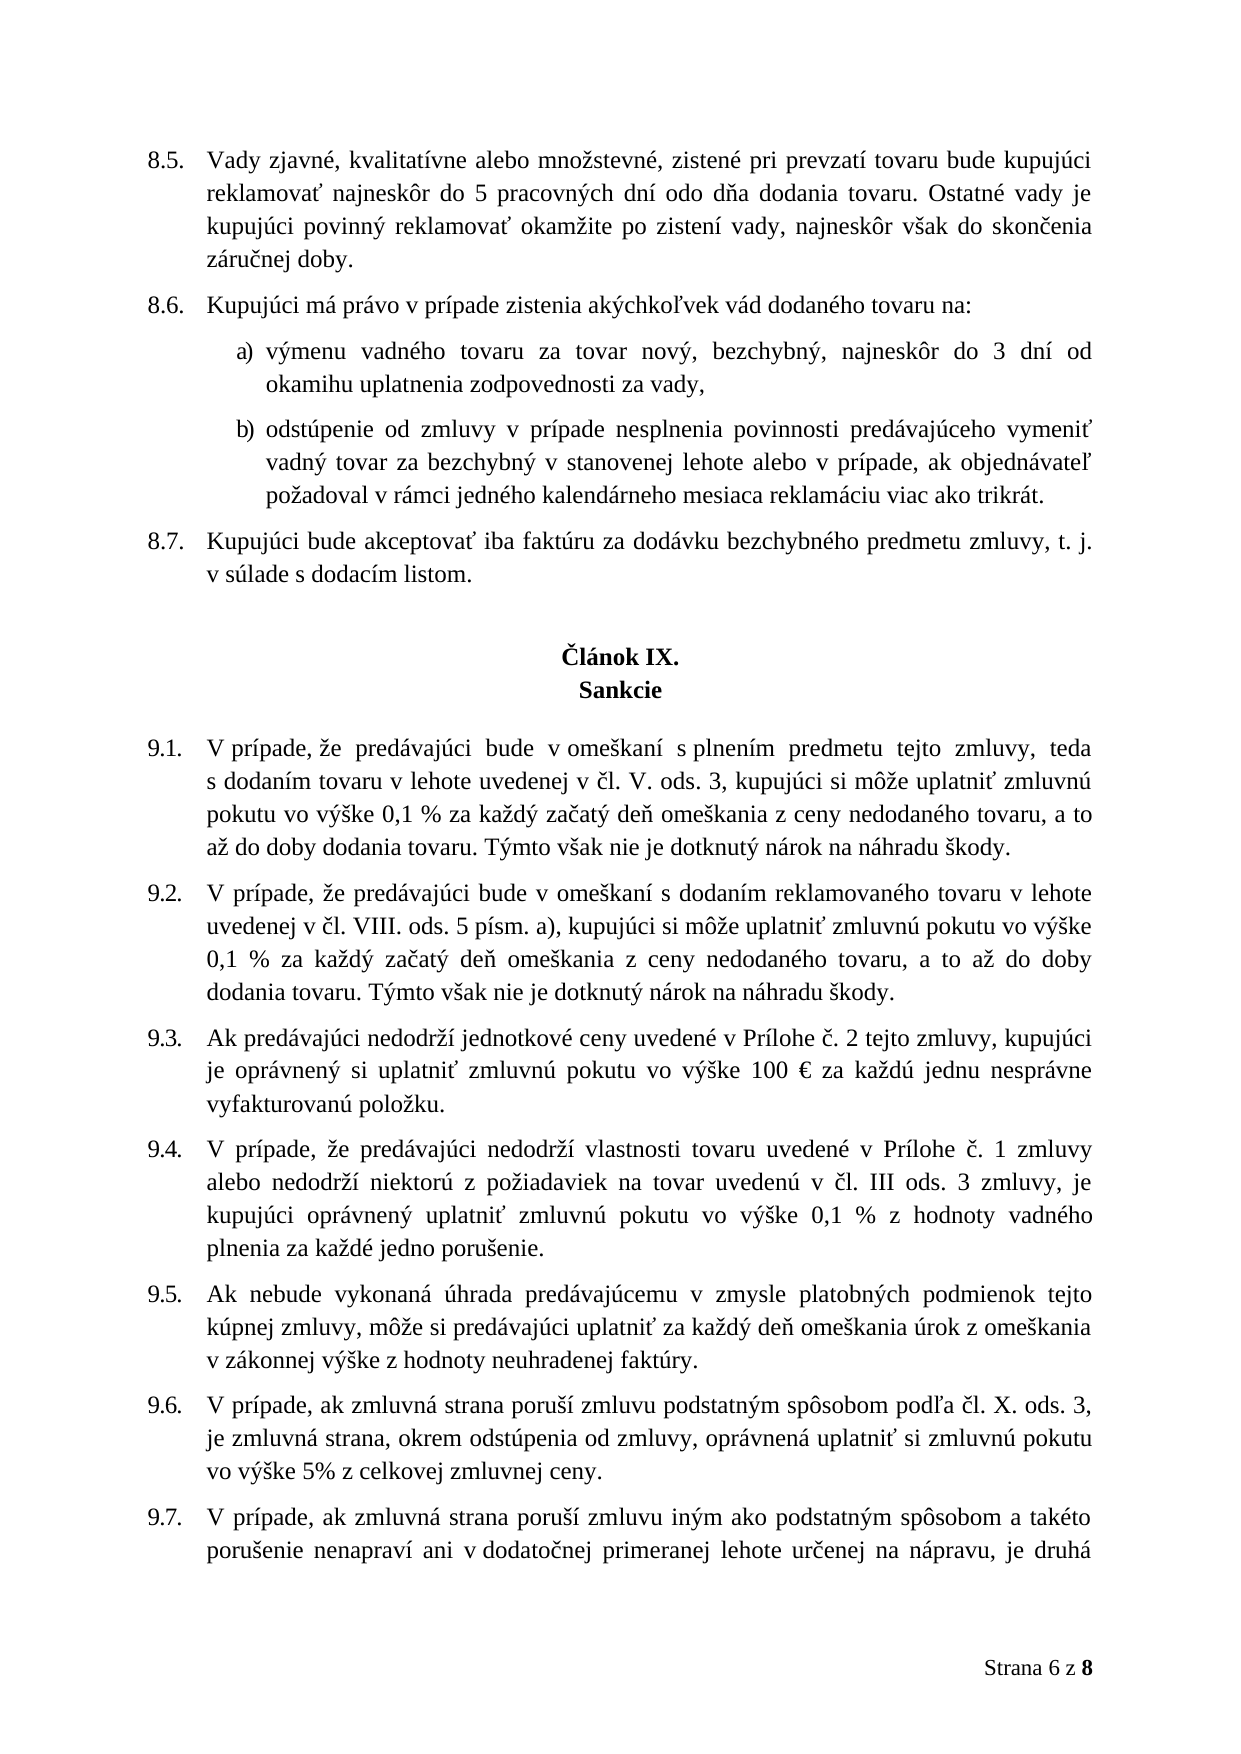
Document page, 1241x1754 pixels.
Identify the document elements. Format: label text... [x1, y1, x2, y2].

list V prípade, ak zmluvná strana poruší zmluvu podstatným spôsobom podľa čl. X. ods. 3, je zmluvná strana, okrem odstúpenia od zmluvy, oprávnená uplatniť si zmluvnú pokutu vo výške 5% z celkovej zmluvnej ceny. [147, 1390, 1093, 1485]
list V prípade, že predávajúci bude v omeškaní s dodaním reklamovaného tovaru v lehote uvedenej v čl. VIII. ods. 5 písm. a), kupujúci si môže uplatniť zmluvnú pokutu vo výške 0,1 % za každý začatý deň omeškania z ceny nedodaného tovaru, a to až do doby dodania tovaru. Týmto však nie je dotknutý nárok na náhradu škody. [147, 878, 1093, 1006]
list V prípade, že predávajúci nedodrží vlastnosti tovaru uvedené v Prílohe č. 1 zmluvy alebo nedodrží niektorú z požiadaviek na tovar uvedenú v čl. III ods. 3 zmluvy, je kupujúci oprávnený uplatniť zmluvnú pokutu vo výške 0,1 % z hodnoty vadného plnenia za každé jedno porušenie. [147, 1134, 1093, 1262]
list Kupujúci bude akceptovať iba faktúru za dodávku bezchybného predmetu zmluvy, t. j. v súlade s dodacím listom. [147, 526, 1093, 588]
list V prípade, že predávajúci bude v omeškaní s plnením predmetu tejto zmluvy, teda s dodaním tovaru v lehote uvedenej v čl. V. ods. 3, kupujúci si môže uplatniť zmluvnú pokutu vo výške 0,1 % za každý začatý deň omeškania z ceny nedodaného tovaru, a to až do doby dodania tovaru. Týmto však nie je dotknutý nárok na náhradu škody. [147, 733, 1093, 861]
list výmenu vadného tovaru za tovar nový, bezchybný, najneskôr do 3 dní od okamihu uplatnenia zodpovednosti za vady, [236, 336, 1093, 397]
list Vady zjavné, kvalitatívne alebo množstevné, zistené pri prevzatí tovaru bude kupujúci reklamovať najneskôr do 5 pracovných dní odo dňa dodania tovaru. Ostatné vady je kupujúci povinný reklamovať okamžite po zistení vady, najneskôr však do skončenia záručnej doby. [147, 145, 1093, 273]
list Kupujúci má právo v prípade zistenia akýchkoľvek vád dodaného tovaru na: [147, 290, 1105, 319]
list odstúpenie od zmluvy v prípade nesplnenia povinnosti predávajúceho vymeniť vadný tovar za bezchybný v stanovenej lehote alebo v prípade, ak objednávateľ požadoval v rámci jedného kalendárneho mesiaca reklamáciu viac ako trikrát. [236, 414, 1093, 509]
list V prípade, ak zmluvná strana poruší zmluvu iným ako podstatným spôsobom a takéto porušenie nenapraví ani v dodatočnej primeranej lehote určenej na nápravu, je druhá [147, 1502, 1093, 1564]
list Ak nebude vykonaná úhrada predávajúcemu v zmysle platobných podmienok tejto kúpnej zmluvy, môže si predávajúci uplatniť za každý deň omeškania úrok z omeškania v zákonnej výške z hodnoty neuhradenej faktúry. [147, 1279, 1093, 1373]
list Ak predávajúci nedodrží jednotkové ceny uvedené v Prílohe č. 2 tejto zmluvy, kupujúci je oprávnený si uplatniť zmluvnú pokutu vo výške 100 € za každú jednu nesprávne vyfakturovanú položku. [147, 1023, 1093, 1117]
subtitle Článok IX. Sankcie [541, 642, 700, 704]
